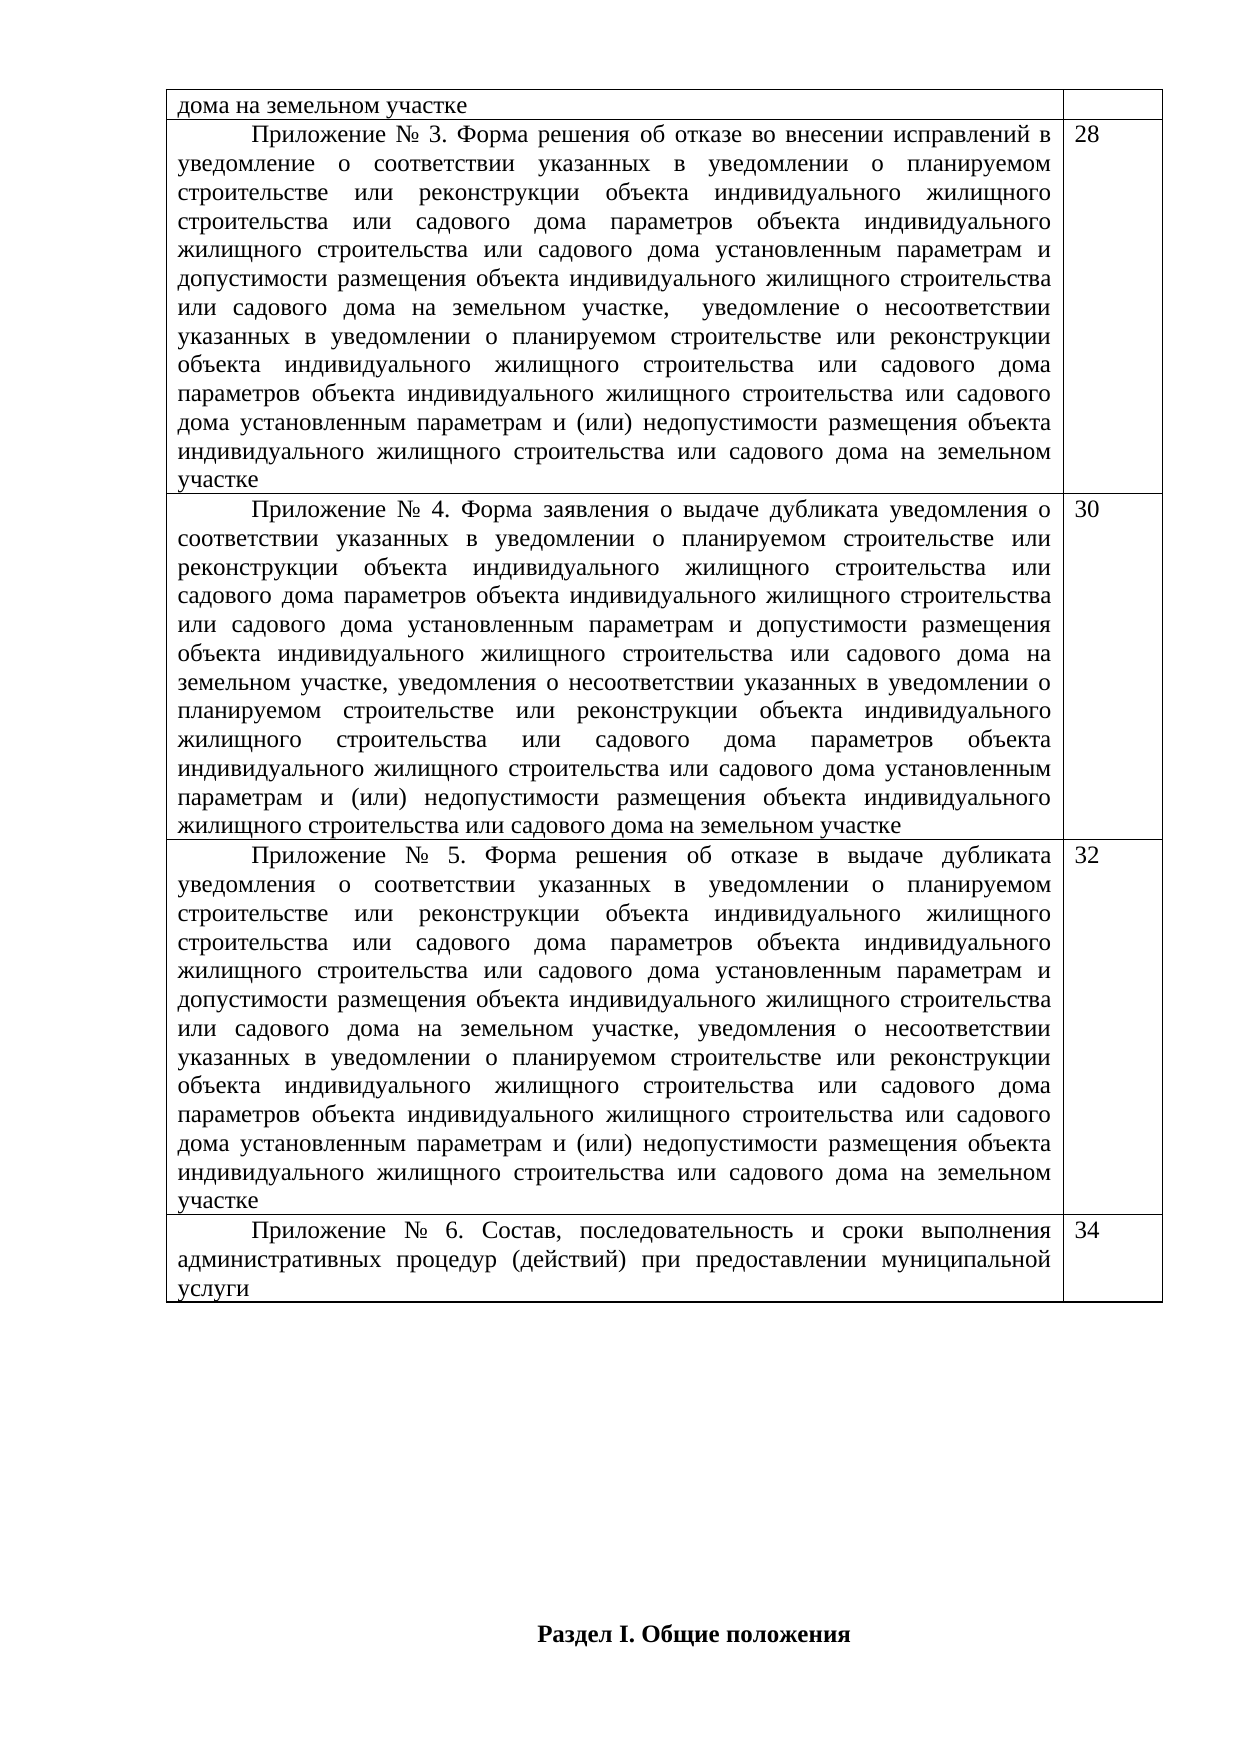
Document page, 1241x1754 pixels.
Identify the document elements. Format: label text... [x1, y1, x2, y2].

table_cell Приложение № 3. Форма решения об отказе во внесении исправлений в уведомление о соответствии указанных в уведомлении о планируемом строительстве или реконструкции объекта индивидуального жилищного строительства или садового дома параметров объекта индивидуального жилищного строительства или садового дома установленным параметрам и допустимости размещения объекта индивидуального жилищного строительства или садового дома на земельном участке, уведомление о несоответствии указанных в уведомлении о планируемом строительстве или реконструкции объекта индивидуального жилищного строительства или садового дома параметров объекта индивидуального жилищного строительства или садового дома установленным параметрам и (или) недопустимости размещения объекта индивидуального жилищного строительства или садового дома на земельном участке [167, 120, 1063, 493]
table_cell 26 [1064, 90, 1162, 118]
table_cell 32 [1064, 840, 1162, 1214]
table_cell Приложение № 5. Форма решения об отказе в выдаче дубликата уведомления о соответствии указанных в уведомлении о планируемом строительстве или реконструкции объекта индивидуального жилищного строительства или садового дома параметров объекта индивидуального жилищного строительства или садового дома установленным параметрам и допустимости размещения объекта индивидуального жилищного строительства или садового дома на земельном участке, уведомления о несоответствии указанных в уведомлении о планируемом строительстве или реконструкции объекта индивидуального жилищного строительства или садового дома параметров объекта индивидуального жилищного строительства или садового дома установленным параметрам и (или) недопустимости размещения объекта индивидуального жилищного строительства или садового дома на земельном участке [167, 840, 1063, 1214]
text Раздел I. Общие положения [236, 1619, 1152, 1647]
table_cell 34 [1064, 1215, 1162, 1301]
table_cell Приложение № 6. Состав, последовательность и сроки выполнения административных процедур (действий) при предоставлении муниципальной услуги [167, 1215, 1063, 1301]
table_cell 30 [1064, 494, 1162, 839]
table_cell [167, 90, 1063, 118]
table_cell Приложение № 4. Форма заявления о выдаче дубликата уведомления о соответствии указанных в уведомлении о планируемом строительстве или реконструкции объекта индивидуального жилищного строительства или садового дома параметров объекта индивидуального жилищного строительства или садового дома установленным параметрам и допустимости размещения объекта индивидуального жилищного строительства или садового дома на земельном участке, уведомления о несоответствии указанных в уведомлении о планируемом строительстве или реконструкции объекта индивидуального жилищного строительства или садового дома параметров объекта индивидуального жилищного строительства или садового дома установленным параметрам и (или) недопустимости размещения объекта индивидуального жилищного строительства или садового дома на земельном участке [167, 494, 1063, 839]
table_cell 28 [1064, 120, 1162, 493]
